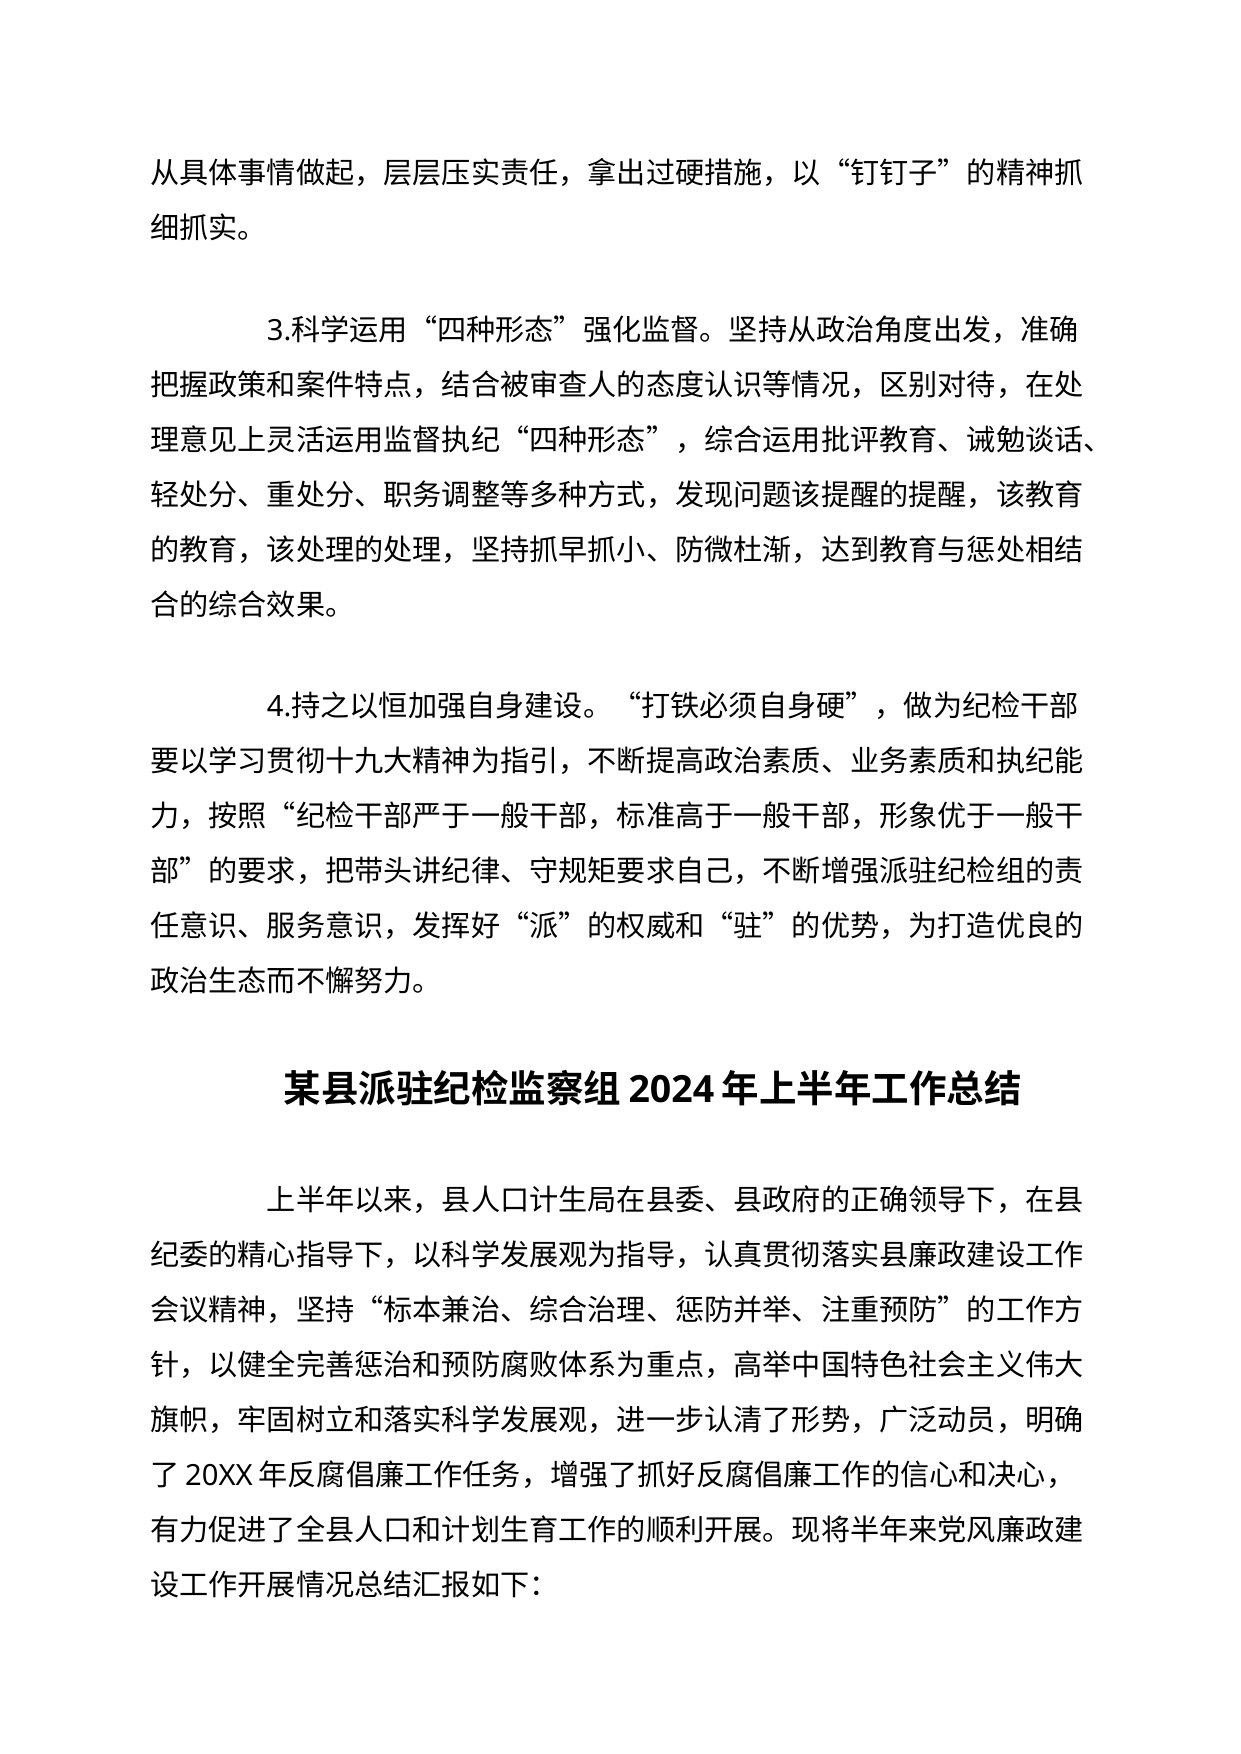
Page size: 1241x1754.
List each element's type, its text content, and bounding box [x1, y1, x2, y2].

text 3.科学运用“四种形态”强化监督。坚持从政治角度出发，准确把握政策和案件特点，结合被审查人的态度认识等情况，区别对待，在处理意见上灵活运用监督执纪“四种形态”，综合运用批评教育、诫勉谈话、轻处分、重处分、职务调整等多种方式，发现问题该提醒的提醒，该教育的教育，该处理的处理，坚持抓早抓小、防微杜渐，达到教育与惩处相结合的综合效果。 [150, 307, 1090, 623]
text 某县派驻纪检监察组2024年上半年工作总结 [150, 1059, 1090, 1114]
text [150, 150, 1090, 247]
text 4.持之以恒加强自身建设。“打铁必须自身硬”，做为纪检干部要以学习贯彻十九大精神为指引，不断提高政治素质、业务素质和执纪能力，按照“纪检干部严于一般干部，标准高于一般干部，形象优于一般干部”的要求，把带头讲纪律、守规矩要求自己，不断增强派驻纪检组的责任意识、服务意识，发挥好“派”的权威和“驻”的优势，为打造优良的政治生态而不懈努力。 [150, 683, 1090, 1000]
text 上半年以来，县人口计生局在县委、县政府的正确领导下，在县纪委的精心指导下，以科学发展观为指导，认真贯彻落实县廉政建设工作会议精神，坚持“标本兼治、综合治理、惩防并举、注重预防”的工作方针，以健全完善惩治和预防腐败体系为重点，高举中国特色社会主义伟大旗帜，牢固树立和落实科学发展观，进一步认清了形势，广泛动员，明确了20XX年反腐倡廉工作任务，增强了抓好反腐倡廉工作的信心和决心，有力促进了全县人口和计划生育工作的顺利开展。现将半年来党风廉政建设工作开展情况总结汇报如下： [150, 1177, 1090, 1604]
